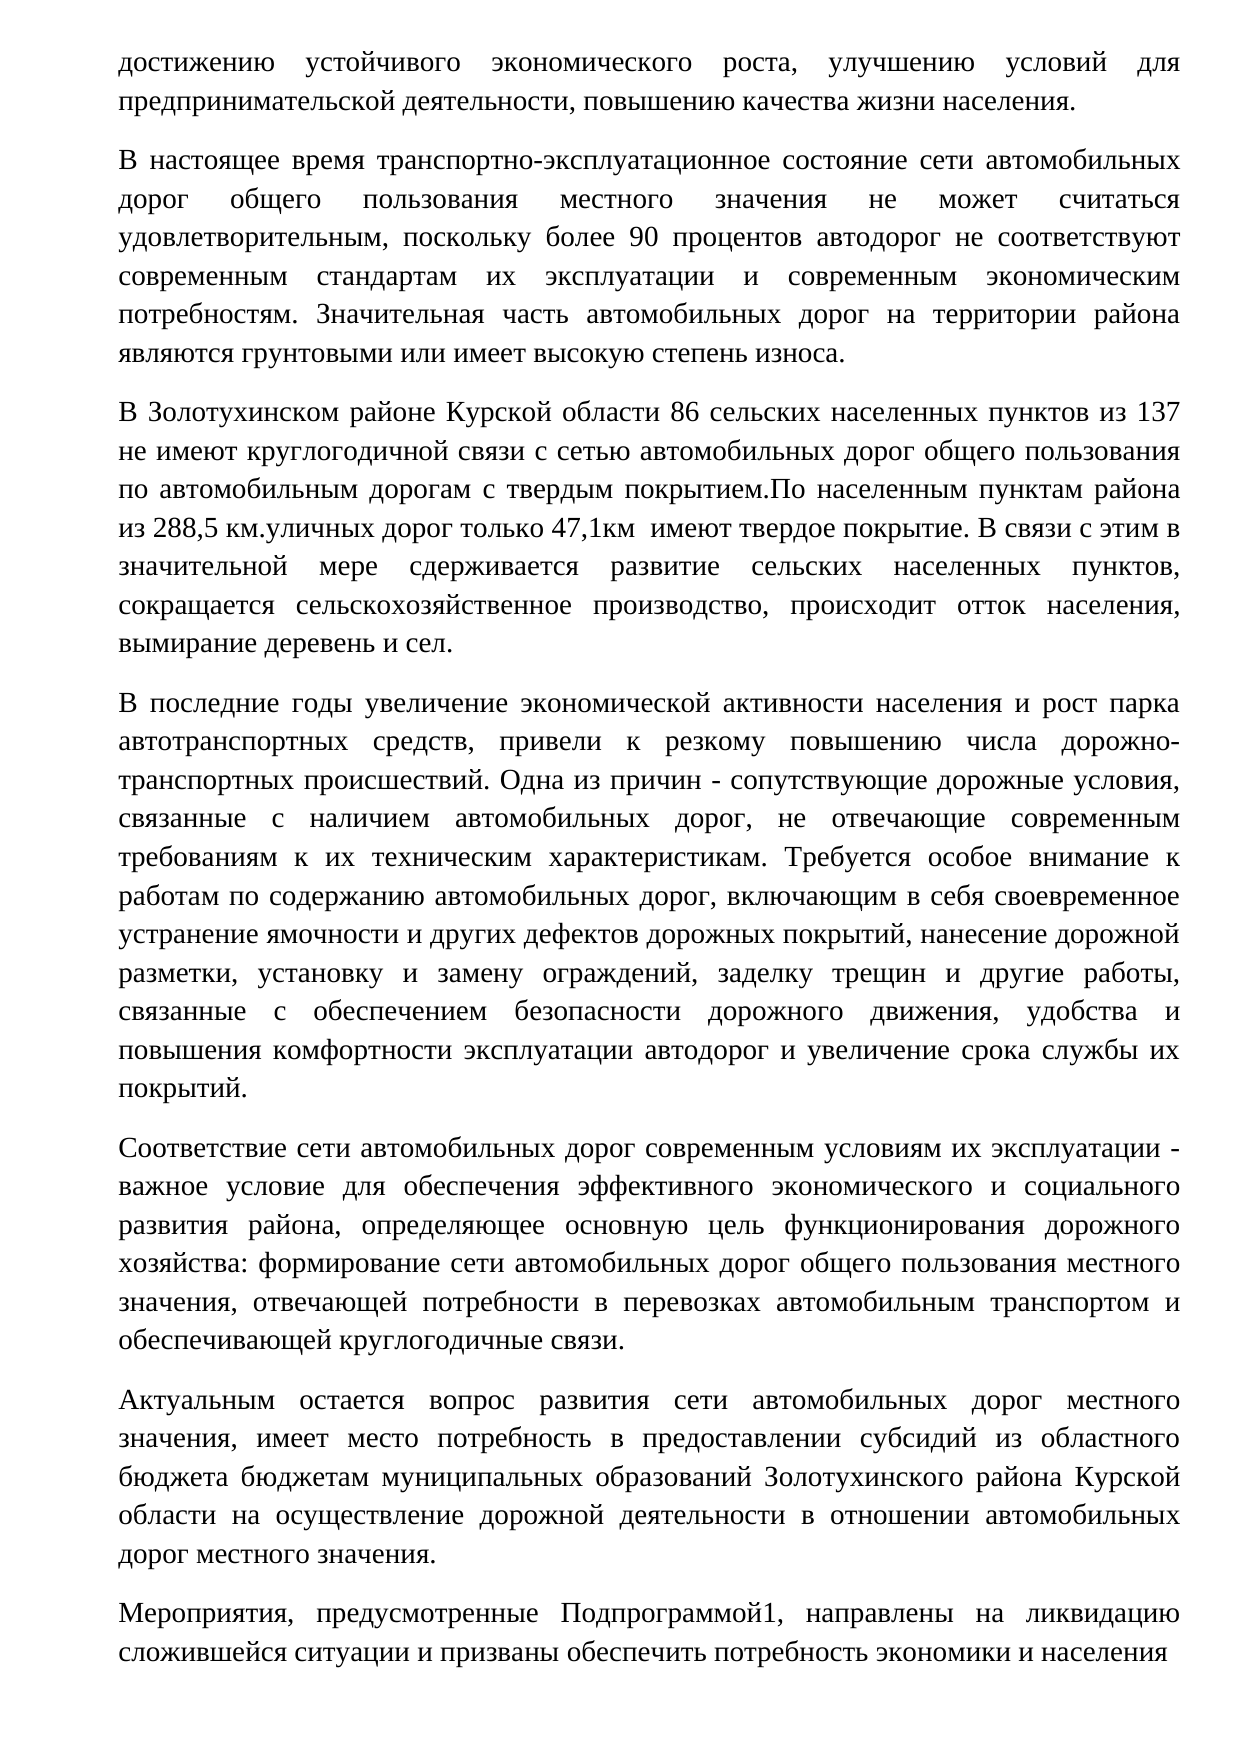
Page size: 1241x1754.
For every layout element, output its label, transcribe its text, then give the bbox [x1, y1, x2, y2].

text В Золотухинском районе Курской области 86 сельских населенных пунктов из 137 не имеют круглогодичной связи с сетью автомобильных дорог общего пользования по автомобильным дорогам с твердым покрытием.По населенным пунктам района из 288,5 км.уличных дорог только 47,1км имеют твердое покрытие. В связи с этим в значительной мере сдерживается развитие сельских населенных пунктов, сокращается сельскохозяйственное производство, происходит отток населения, вымирание деревень и сел. [118, 394, 1181, 659]
text В настоящее время транспортно-эксплуатационное состояние сети автомобильных дорог общего пользования местного значения не может считаться удовлетворительным, поскольку более 90 процентов автодорог не соответствуют современным стандартам их эксплуатации и современным экономическим потребностям. Значительная часть автомобильных дорог на территории района являются грунтовыми или имеет высокую степень износа. [118, 142, 1181, 368]
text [118, 1595, 1181, 1667]
text Актуальным остается вопрос развития сети автомобильных дорог местного значения, имеет место потребность в предоставлении субсидий из областного бюджета бюджетам муниципальных образований Золотухинского района Курской области на осуществление дорожной деятельности в отношении автомобильных дорог местного значения. [118, 1382, 1181, 1569]
text Соответствие сети автомобильных дорог современным условиям их эксплуатации - важное условие для обеспечения эффективного экономического и социального развития района, определяющее основную цель функционирования дорожного хозяйства: формирование сети автомобильных дорог общего пользования местного значения, отвечающей потребности в перевозках автомобильным транспортом и обеспечивающей круглогодичные связи. [118, 1130, 1181, 1356]
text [118, 44, 1181, 116]
text В последние годы увеличение экономической активности населения и рост парка автотранспортных средств, привели к резкому повышению числа дорожно-транспортных происшествий. Одна из причин - сопутствующие дорожные условия, связанные с наличием автомобильных дорог, не отвечающие современным требованиям к их техническим характеристикам. Требуется особое внимание к работам по содержанию автомобильных дорог, включающим в себя своевременное устранение ямочности и других дефектов дорожных покрытий, нанесение дорожной разметки, установку и замену ограждений, заделку трещин и другие работы, связанные с обеспечением безопасности дорожного движения, удобства и повышения комфортности эксплуатации автодорог и увеличение срока службы их покрытий. [118, 685, 1181, 1104]
